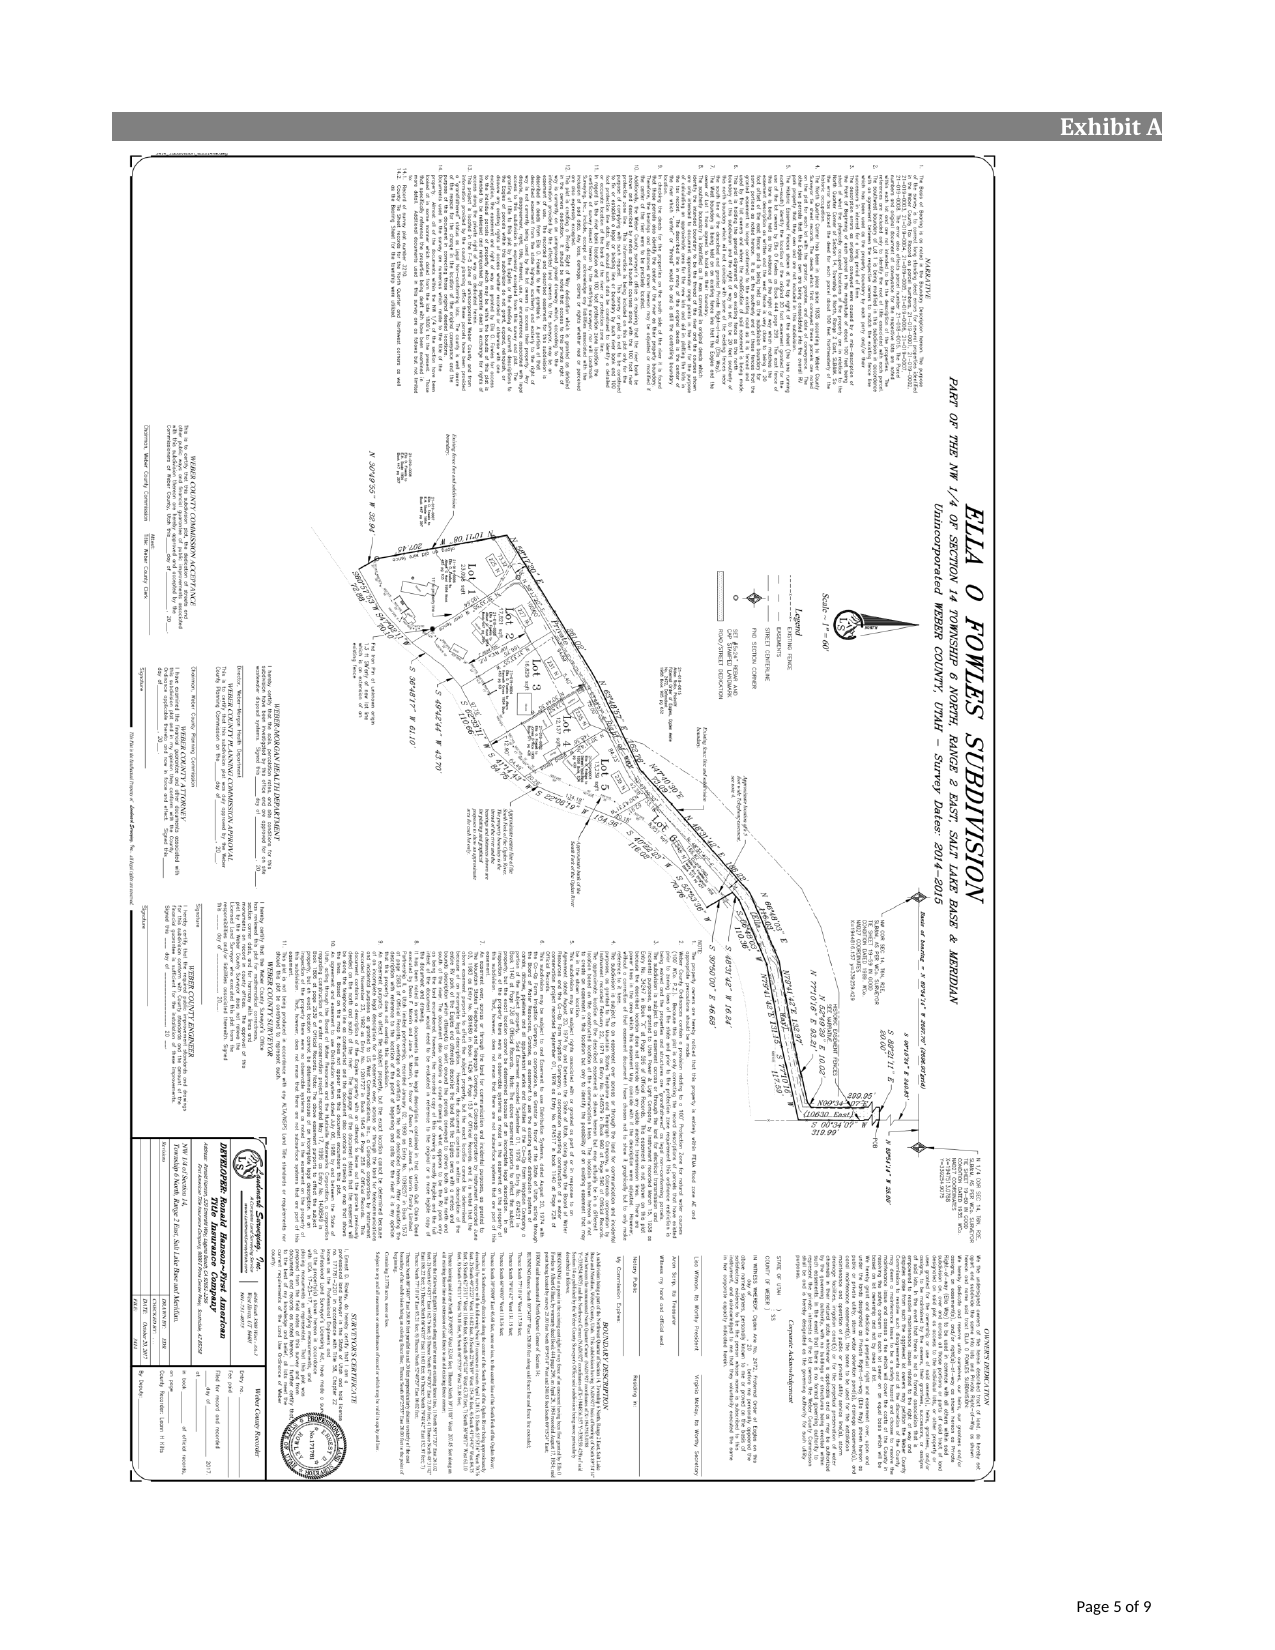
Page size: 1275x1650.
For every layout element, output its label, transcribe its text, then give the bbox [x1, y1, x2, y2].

picture [117, 153, 1025, 1484]
text Exhibit A [112, 112, 1162, 141]
